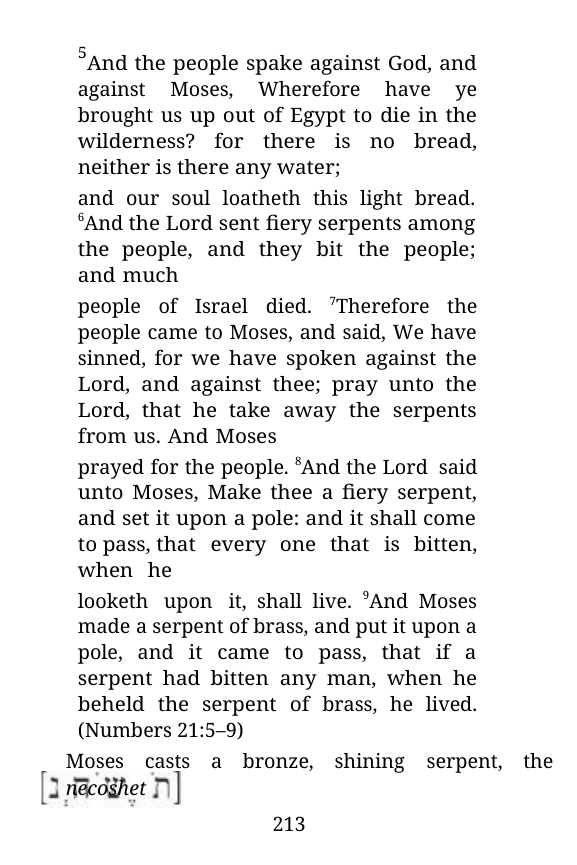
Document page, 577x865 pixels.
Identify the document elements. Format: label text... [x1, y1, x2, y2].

text prayed for the people. 8And the Lord said unto Moses, Make thee a ﬁery serpent, and set it upon a pole: and it shall come to pass, that every one that is bitten, when he [78, 454, 477, 583]
text and our soul loatheth this light bread. 6And the Lord sent ﬁery serpents among the people, and they bit the people; and much [78, 185, 476, 288]
text people of Israel died. 7Therefore the people came to Moses, and said, We have sinned, for we have spoken against the Lord, and against thee; pray unto the Lord, that he take away the serpents from us. And Moses [78, 293, 477, 449]
picture [41, 771, 181, 808]
text 5And the people spake against God, and against Moses, Wherefore have ye brought us up out of Egypt to die in the wilderness? for there is no bread, neither is there any water; [78, 44, 477, 180]
text Moses casts a bronze, shining serpent, the necoshet [66, 748, 553, 802]
text looketh upon it, shall live. 9And Moses made a serpent of brass, and put it upon a pole, and it came to pass, that if a serpent had bitten any man, when he beheld the serpent of brass, he lived. (Numbers 21:5–9) [78, 588, 477, 743]
